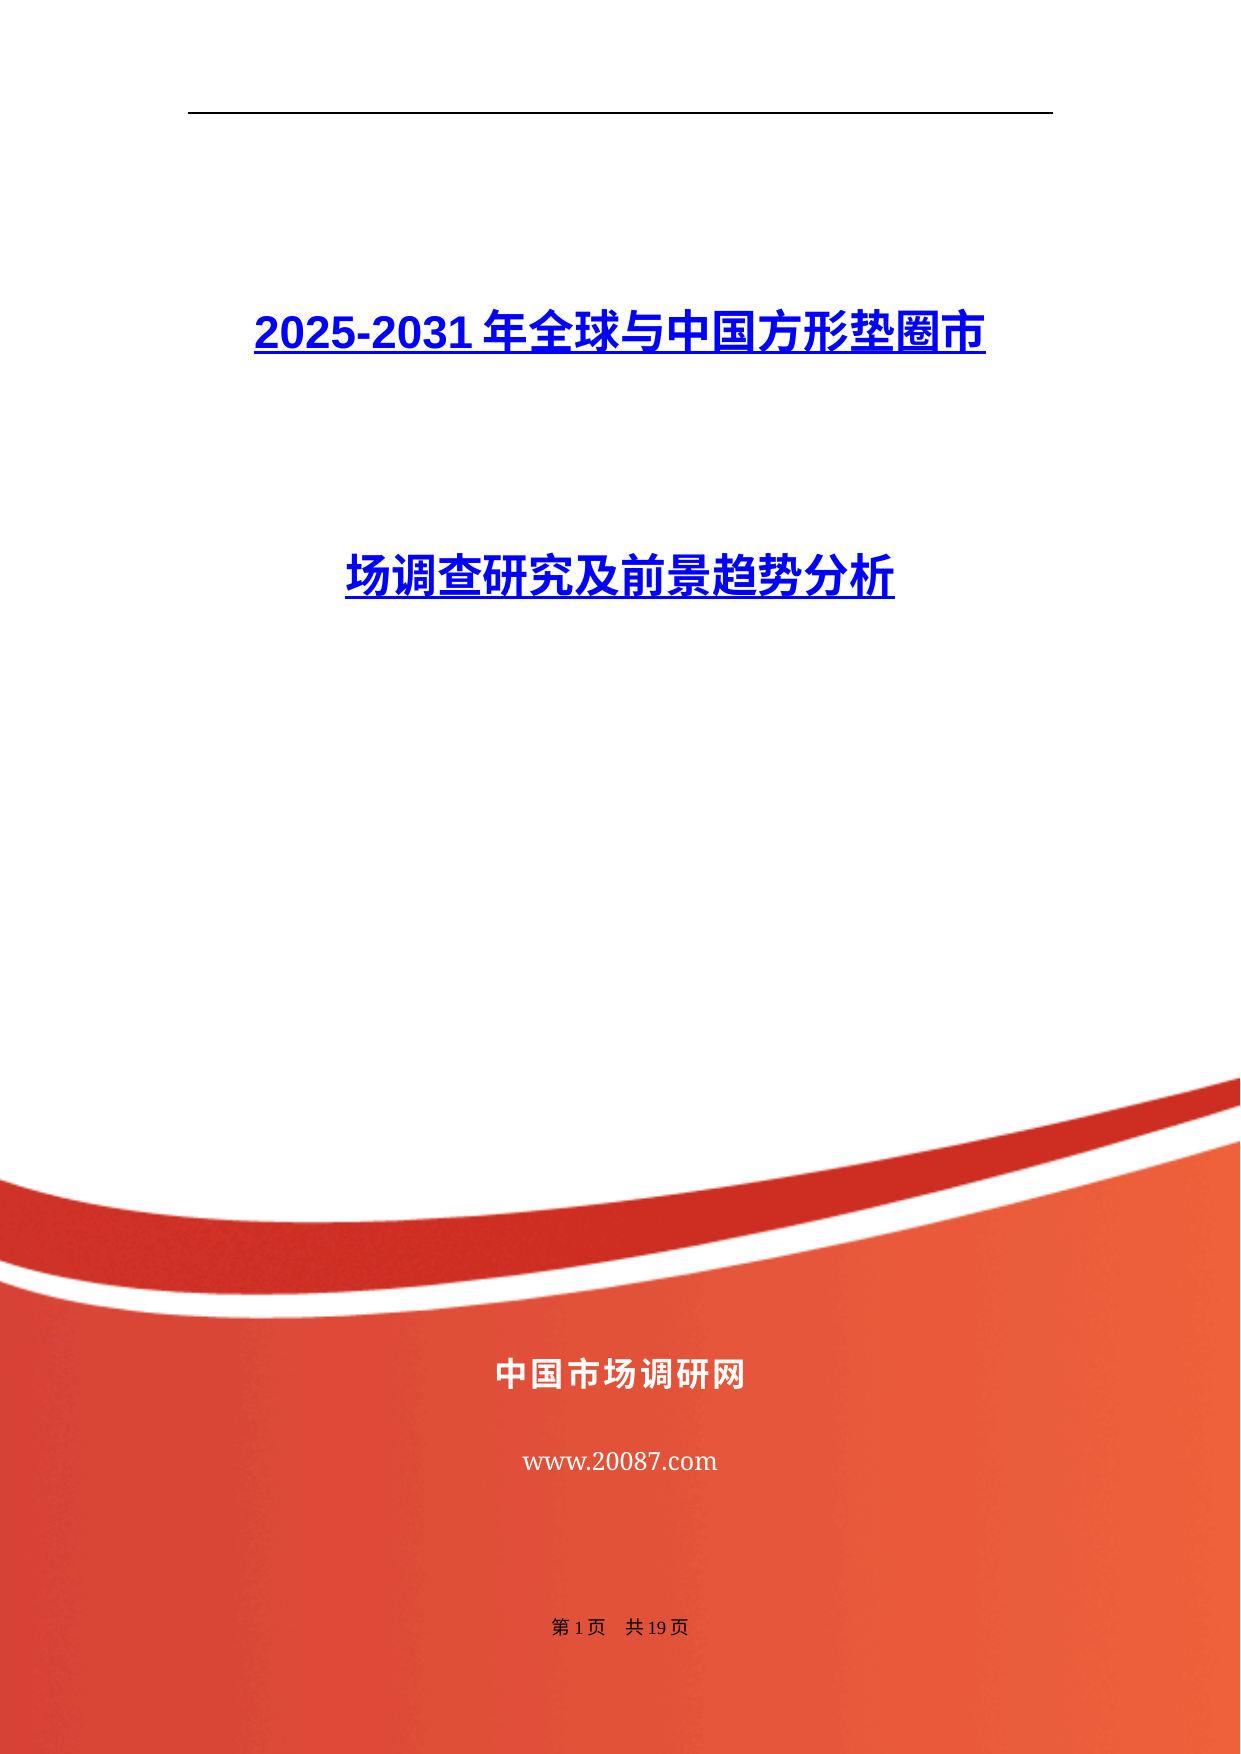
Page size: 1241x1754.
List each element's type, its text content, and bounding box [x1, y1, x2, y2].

picture [0, 1006, 1241, 1754]
text www.20087.com [187, 1428, 1053, 1493]
subtitle 中国市场调研网 [187, 1339, 1053, 1404]
table_header 2025-2031年全球与中国方形垫圈市场调查研究及前景趋势分析 [188, 207, 1053, 773]
